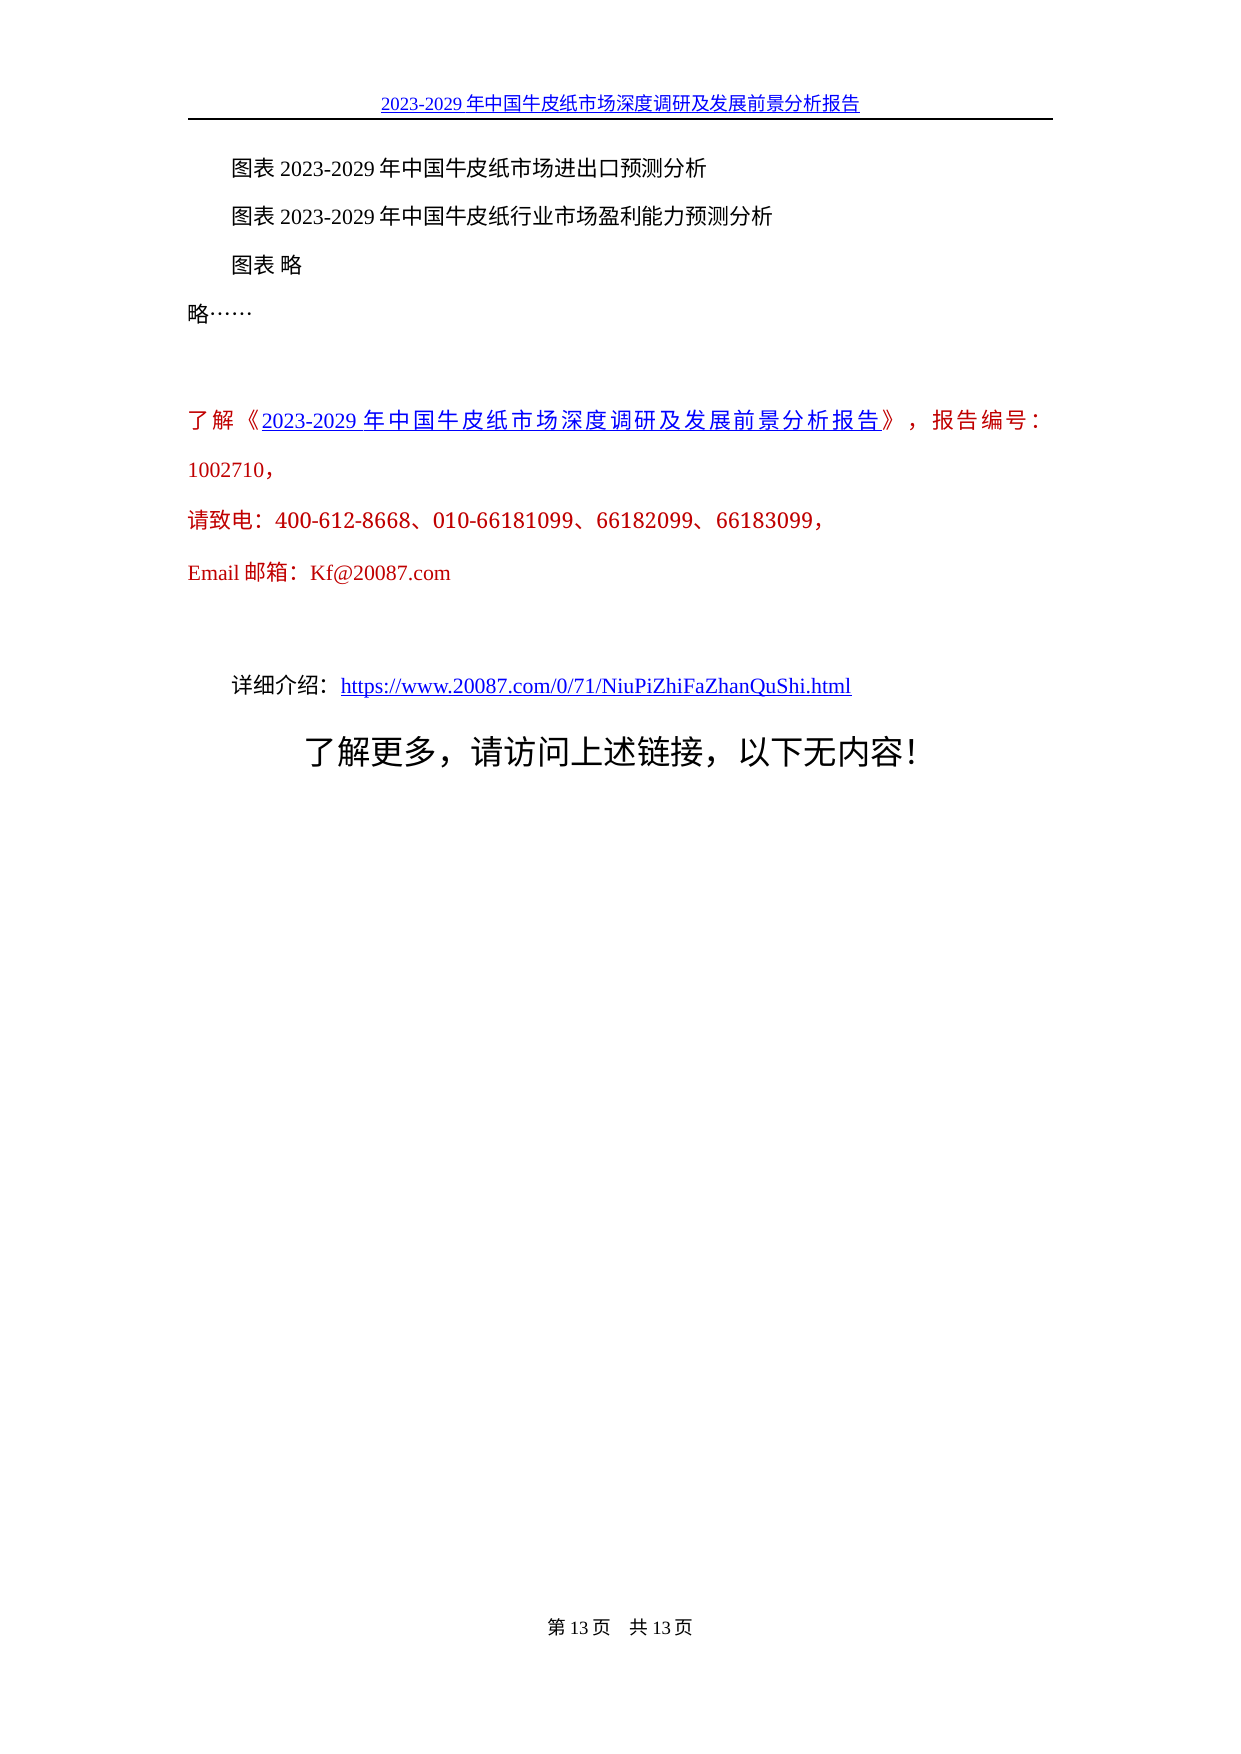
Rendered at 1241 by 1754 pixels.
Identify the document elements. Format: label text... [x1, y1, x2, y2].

title 了解更多，请访问上述链接，以下无内容！ [187, 718, 1053, 783]
text 了解《2023-2029年中国牛皮纸市场深度调研及发展前景分析报告》，报告编号：1002710， [187, 403, 1053, 484]
text 请致电：400-612-8668、010-66181099、66182099、66183099， [187, 503, 1053, 536]
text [187, 150, 1053, 329]
text 详细介绍：https://www.20087.com/0/71/NiuPiZhiFaZhanQuShi.html [187, 668, 1053, 700]
text Email邮箱：Kf@20087.com [187, 555, 1053, 587]
